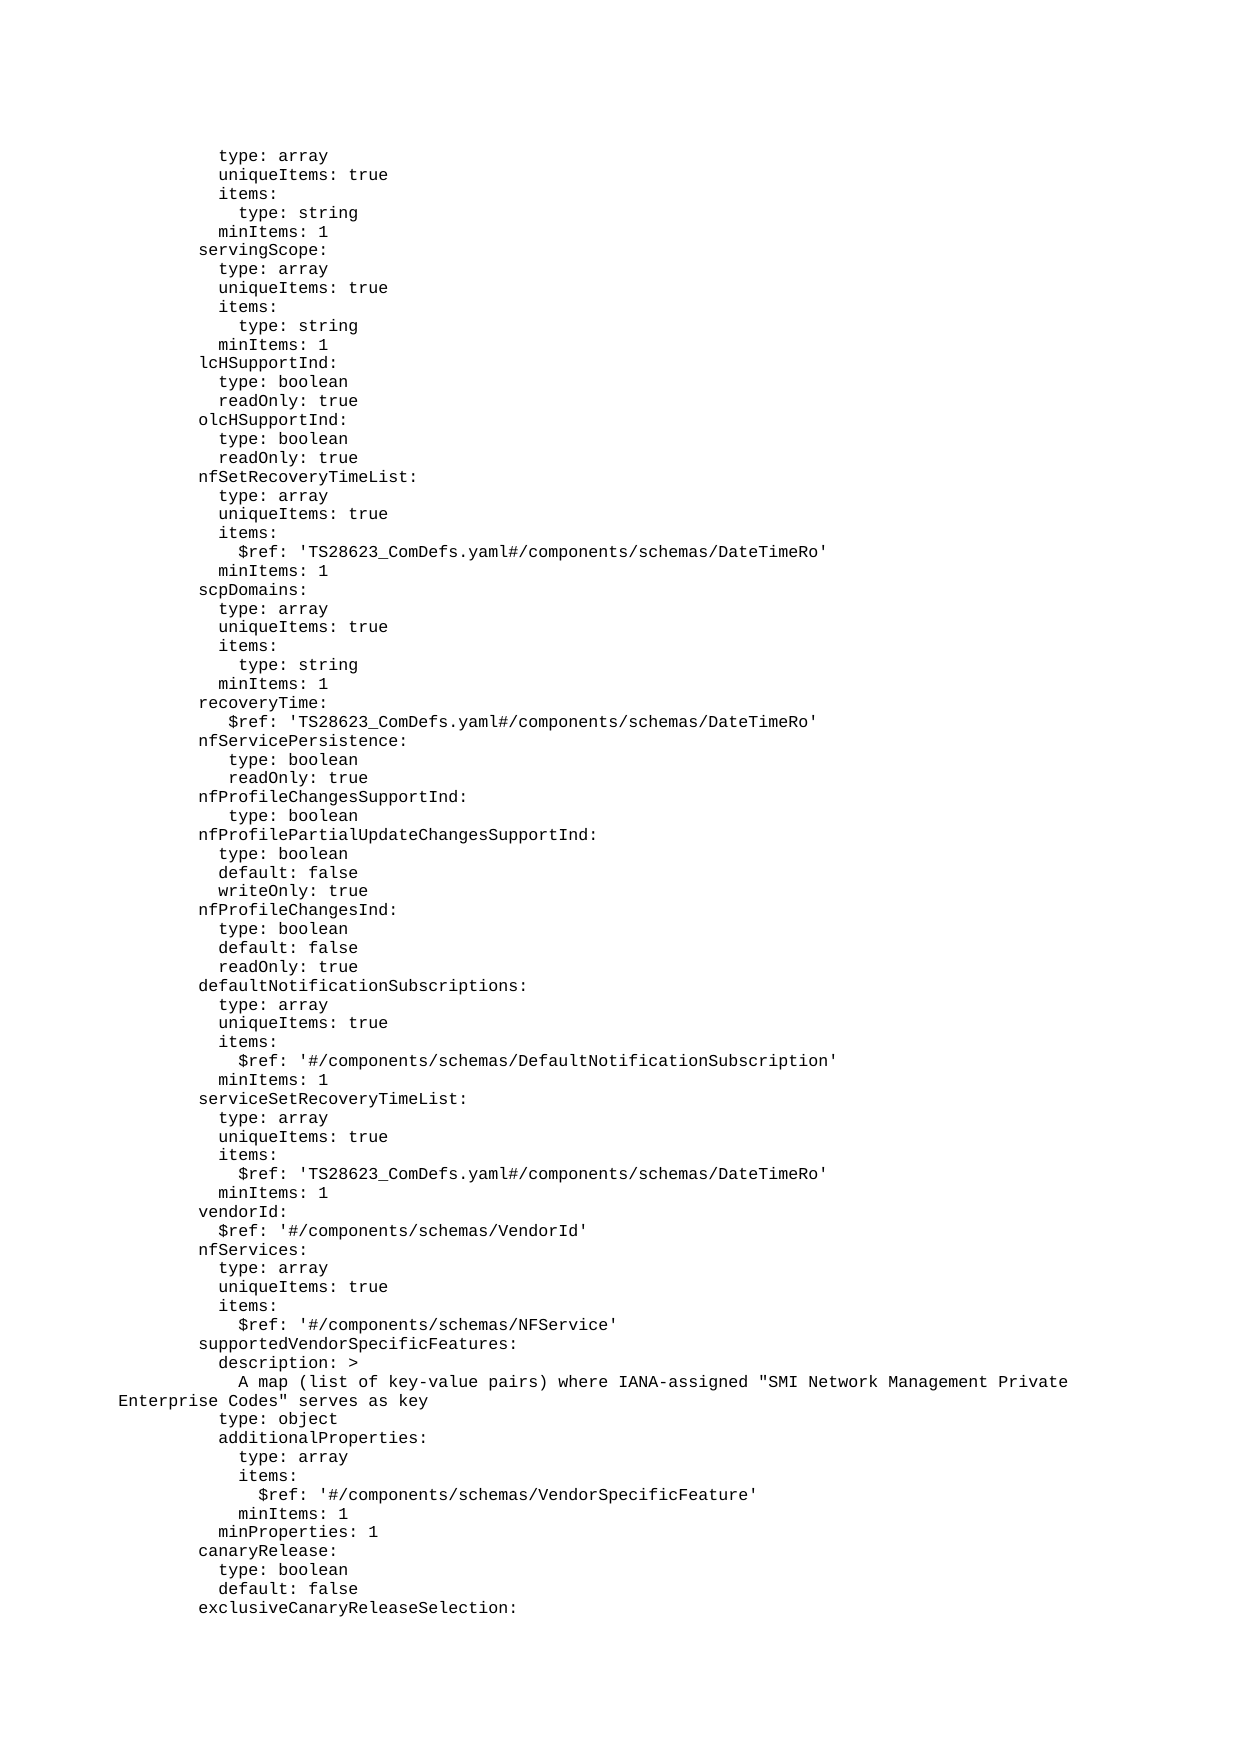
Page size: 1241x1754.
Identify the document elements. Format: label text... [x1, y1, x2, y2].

text type: array [118, 261, 1122, 280]
text type: string [118, 317, 1122, 336]
text nfProfileChangesSupportInd: [118, 789, 1122, 808]
text type: array [118, 1109, 1122, 1128]
text olcHSupportInd: [118, 412, 1122, 431]
text $ref: '#/components/schemas/NFService' [118, 1317, 1122, 1336]
text readOnly: true [118, 770, 1122, 789]
text uniqueItems: true [118, 1128, 1122, 1147]
text supportedVendorSpecificFeatures: [118, 1336, 1122, 1354]
text type: boolean [118, 921, 1122, 939]
text type: array [118, 996, 1122, 1015]
text exclusiveCanaryReleaseSelection: [118, 1599, 1122, 1618]
text type: array [118, 600, 1122, 619]
text nfProfilePartialUpdateChangesSupportInd: [118, 826, 1122, 845]
text uniqueItems: true [118, 280, 1122, 298]
text type: boolean [118, 751, 1122, 770]
text uniqueItems: true [118, 1279, 1122, 1298]
text type: boolean [118, 808, 1122, 826]
text $ref: '#/components/schemas/VendorId' [118, 1222, 1122, 1241]
text recoveryTime: [118, 694, 1122, 713]
text items: [118, 525, 1122, 544]
text readOnly: true [118, 958, 1122, 977]
text nfServicePersistence: [118, 732, 1122, 751]
text type: array [118, 148, 1122, 167]
text type: boolean [118, 431, 1122, 449]
text uniqueItems: true [118, 1015, 1122, 1034]
text scpDomains: [118, 581, 1122, 600]
text minItems: 1 [118, 676, 1122, 694]
text minItems: 1 [118, 223, 1122, 242]
text items: [118, 1467, 1122, 1486]
text type: boolean [118, 1562, 1122, 1581]
text default: false [118, 939, 1122, 958]
text type: array [118, 487, 1122, 506]
text items: [118, 185, 1122, 204]
text $ref: 'TS28623_ComDefs.yaml#/components/schemas/DateTimeRo' [118, 544, 1122, 562]
text nfServices: [118, 1241, 1122, 1260]
text description: > [118, 1354, 1122, 1373]
text additionalProperties: [118, 1430, 1122, 1449]
text type: boolean [118, 845, 1122, 864]
text minItems: 1 [118, 336, 1122, 355]
text defaultNotificationSubscriptions: [118, 977, 1122, 996]
text lcHSupportInd: [118, 355, 1122, 374]
text $ref: '#/components/schemas/VendorSpecificFeature' [118, 1486, 1122, 1505]
text readOnly: true [118, 393, 1122, 412]
text minItems: 1 [118, 1505, 1122, 1524]
text serviceSetRecoveryTimeList: [118, 1090, 1122, 1109]
text default: false [118, 1581, 1122, 1599]
text readOnly: true [118, 449, 1122, 468]
text $ref: 'TS28623_ComDefs.yaml#/components/schemas/DateTimeRo' [118, 713, 1122, 732]
text minProperties: 1 [118, 1524, 1122, 1543]
text writeOnly: true [118, 883, 1122, 902]
text canaryRelease: [118, 1543, 1122, 1562]
text $ref: '#/components/schemas/DefaultNotificationSubscription' [118, 1053, 1122, 1072]
text items: [118, 1298, 1122, 1317]
text type: object [118, 1411, 1122, 1430]
text items: [118, 298, 1122, 317]
text type: string [118, 657, 1122, 676]
text type: string [118, 204, 1122, 223]
text uniqueItems: true [118, 506, 1122, 525]
text minItems: 1 [118, 1185, 1122, 1203]
text items: [118, 1034, 1122, 1053]
text uniqueItems: true [118, 167, 1122, 185]
text minItems: 1 [118, 1072, 1122, 1090]
text items: [118, 1147, 1122, 1166]
text uniqueItems: true [118, 619, 1122, 638]
text nfProfileChangesInd: [118, 902, 1122, 921]
text vendorId: [118, 1203, 1122, 1222]
text nfSetRecoveryTimeList: [118, 468, 1122, 487]
text items: [118, 638, 1122, 657]
text $ref: 'TS28623_ComDefs.yaml#/components/schemas/DateTimeRo' [118, 1166, 1122, 1185]
text servingScope: [118, 242, 1122, 261]
text minItems: 1 [118, 562, 1122, 581]
text A map (list of key-value pairs) where IANA-assigned "SMI Network Management Private Enterprise Codes" serves as key [118, 1373, 1122, 1411]
text default: false [118, 864, 1122, 883]
text type: array [118, 1449, 1122, 1467]
text type: boolean [118, 374, 1122, 393]
text type: array [118, 1260, 1122, 1279]
